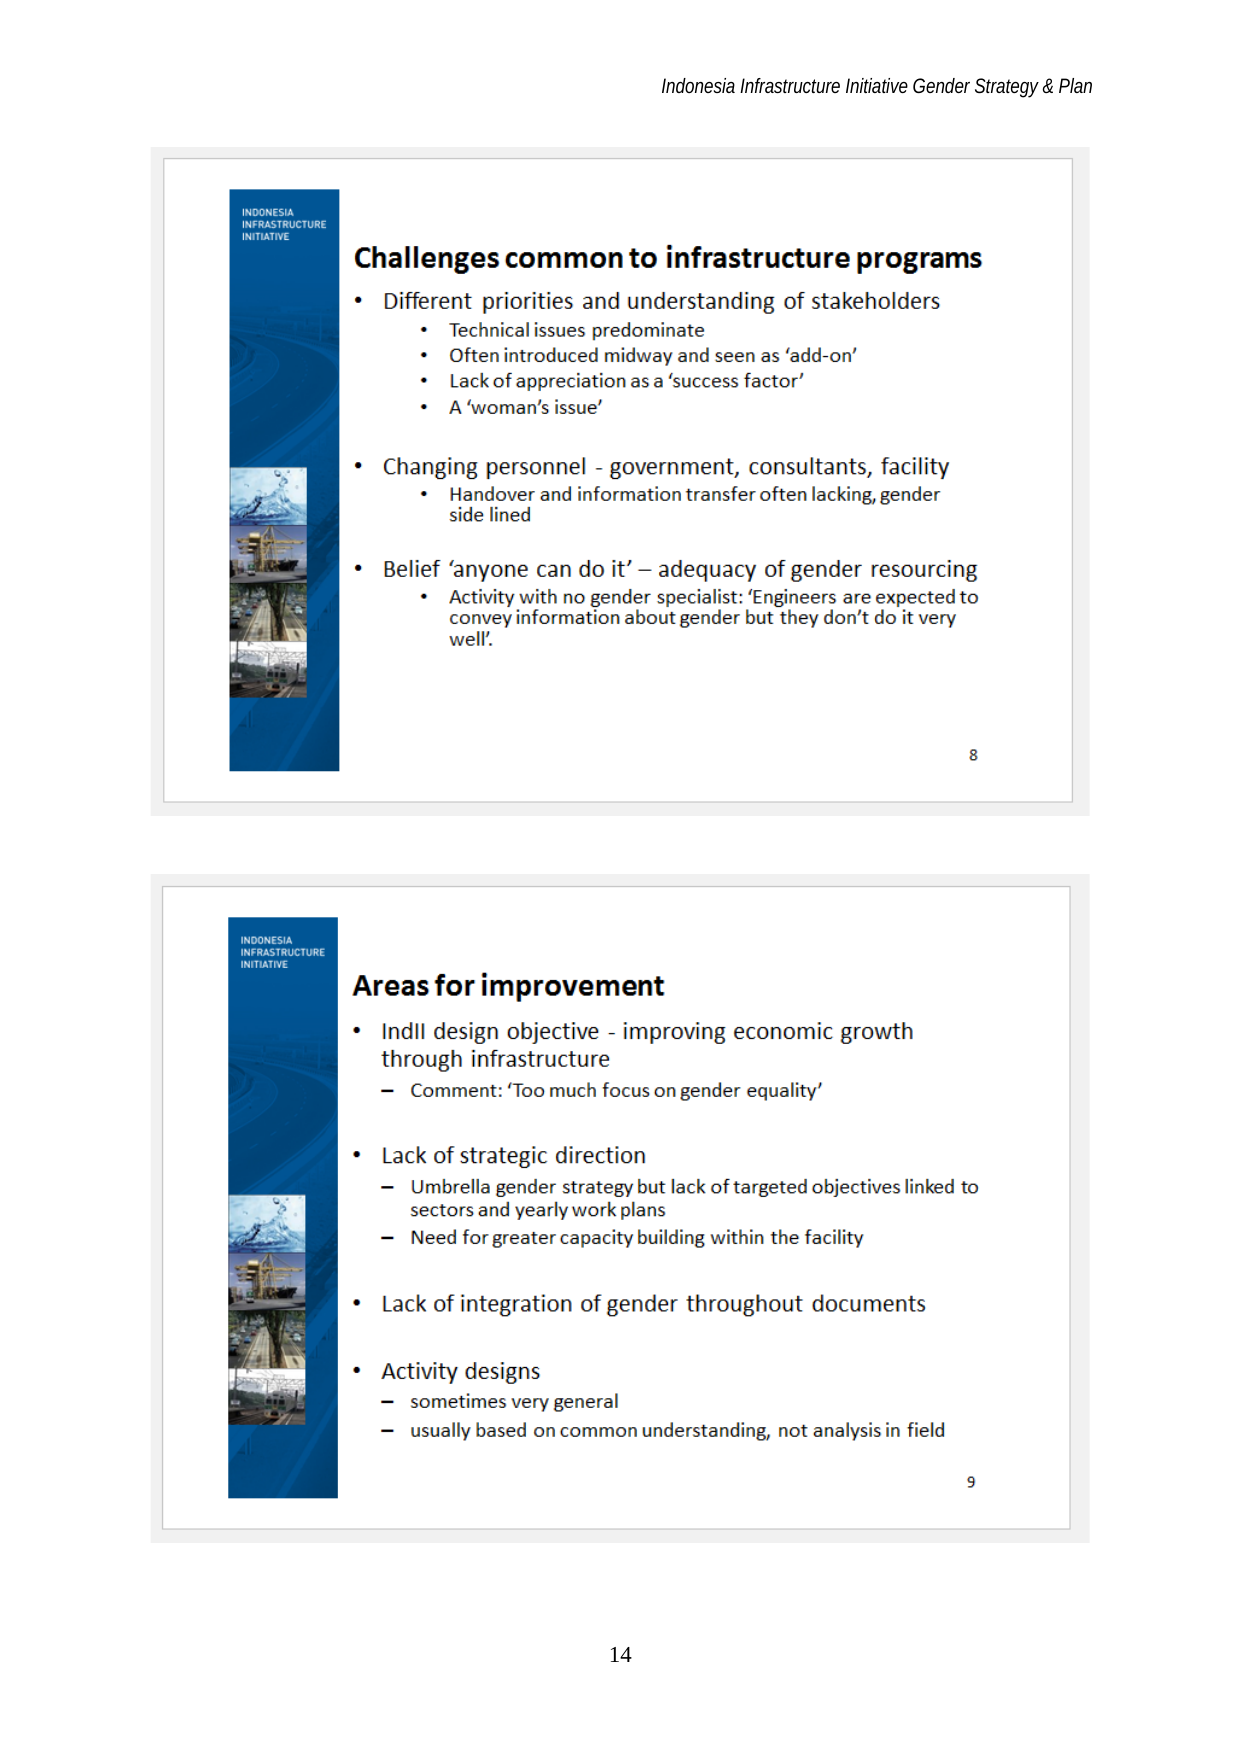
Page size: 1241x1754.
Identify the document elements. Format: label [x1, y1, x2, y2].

picture [150, 147, 1090, 816]
picture [150, 874, 1090, 1543]
